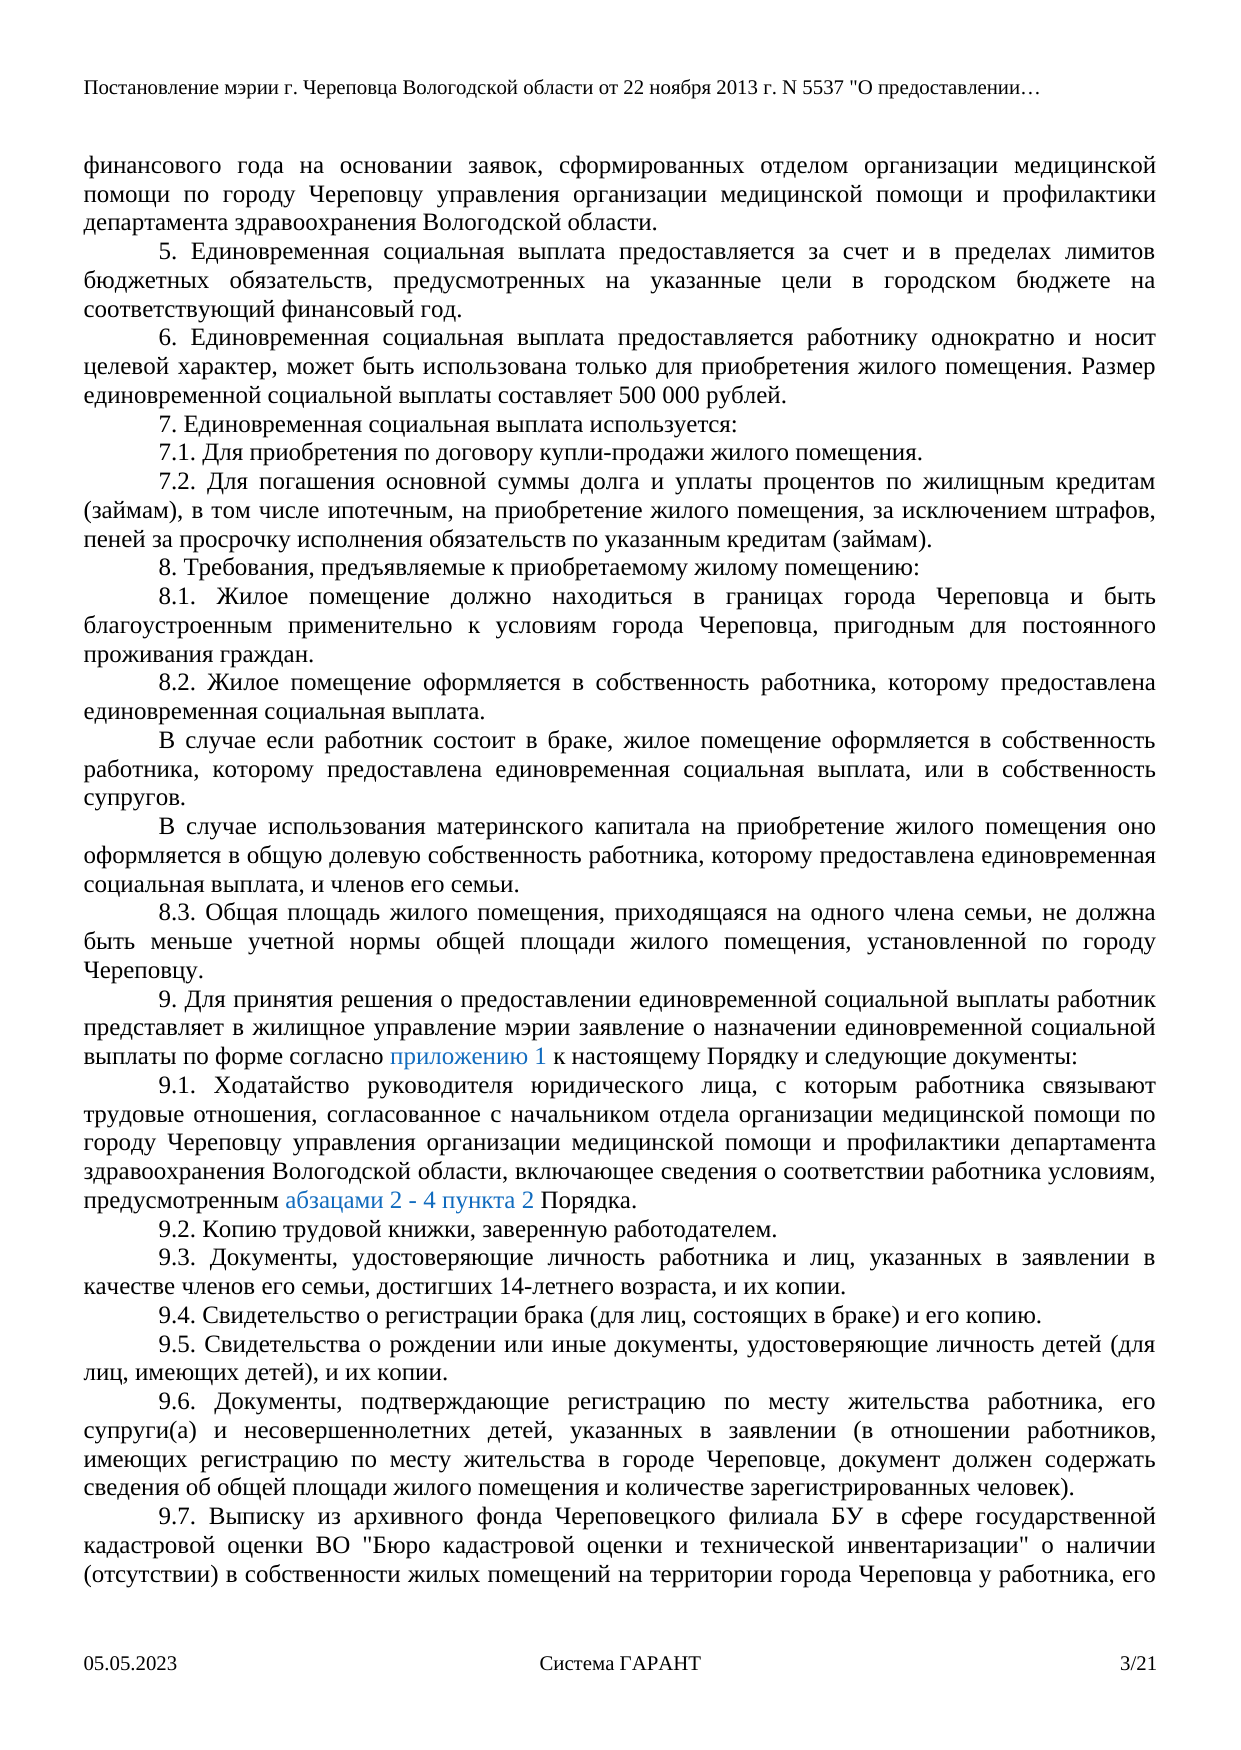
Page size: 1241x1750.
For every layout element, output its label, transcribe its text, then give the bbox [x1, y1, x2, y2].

text В случае если работник состоит в браке, жилое помещение оформляется в собственность работника, которому предоставлена единовременная социальная выплата, или в собственность супругов. [83, 725, 1157, 811]
text 7. Единовременная социальная выплата используется: [83, 409, 1157, 437]
text 7.1. Для приобретения по договору купли-продажи жилого помещения. [83, 437, 1157, 466]
text 7.2. Для погашения основной суммы долга и уплаты процентов по жилищным кредитам (займам), в том числе ипотечным, на приобретение жилого помещения, за исключением штрафов, пеней за просрочку исполнения обязательств по указанным кредитам (займам). [83, 466, 1157, 552]
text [83, 150, 1157, 236]
text 6. Единовременная социальная выплата предоставляется работнику однократно и носит целевой характер, может быть использована только для приобретения жилого помещения. Размер единовременной социальной выплаты составляет 500 000 рублей. [83, 322, 1157, 409]
text 5. Единовременная социальная выплата предоставляется за счет и в пределах лимитов бюджетных обязательств, предусмотренных на указанные цели в городском бюджете на соответствующий финансовый год. [83, 236, 1157, 322]
text В случае использования материнского капитала на приобретение жилого помещения оно оформляется в общую долевую собственность работника, которому предоставлена единовременная социальная выплата, и членов его семьи. [83, 811, 1157, 897]
text 9. Для принятия решения о предоставлении единовременной социальной выплаты работник представляет в жилищное управление мэрии заявление о назначении единовременной социальной выплаты по форме согласно приложению 1 к настоящему Порядку и следующие документы: [83, 984, 1157, 1070]
text 9.6. Документы, подтверждающие регистрацию по месту жительства работника, его супруги(а) и несовершеннолетних детей, указанных в заявлении (в отношении работников, имеющих регистрацию по месту жительства в городе Череповце, документ должен содержать сведения об общей площади жилого помещения и количестве зарегистрированных человек). [83, 1386, 1157, 1501]
text 8. Требования, предъявляемые к приобретаемому жилому помещению: [83, 552, 1157, 581]
text 8.1. Жилое помещение должно находиться в границах города Череповца и быть благоустроенным применительно к условиям города Череповца, пригодным для постоянного проживания граждан. [83, 581, 1157, 667]
text 9.3. Документы, удостоверяющие личность работника и лиц, указанных в заявлении в качестве членов его семьи, достигших 14-летнего возраста, и их копии. [83, 1242, 1157, 1300]
text 9.4. Свидетельство о регистрации брака (для лиц, состоящих в браке) и его копию. [83, 1300, 1157, 1329]
text 9.1. Ходатайство руководителя юридического лица, с которым работника связывают трудовые отношения, согласованное с начальником отдела организации медицинской помощи по городу Череповцу управления организации медицинской помощи и профилактики департамента здравоохранения Вологодской области, включающее сведения о соответствии работника условиям, предусмотренным абзацами 2 - 4 пункта 2 Порядка. [83, 1070, 1157, 1214]
text 9.2. Копию трудовой книжки, заверенную работодателем. [83, 1214, 1157, 1242]
text 8.2. Жилое помещение оформляется в собственность работника, которому предоставлена единовременная социальная выплата. [83, 667, 1157, 725]
text 9.5. Свидетельства о рождении или иные документы, удостоверяющие личность детей (для лиц, имеющих детей), и их копии. [83, 1329, 1157, 1386]
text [83, 1501, 1157, 1587]
text 8.3. Общая площадь жилого помещения, приходящаяся на одного члена семьи, не должна быть меньше учетной нормы общей площади жилого помещения, установленной по городу Череповцу. [83, 897, 1157, 984]
